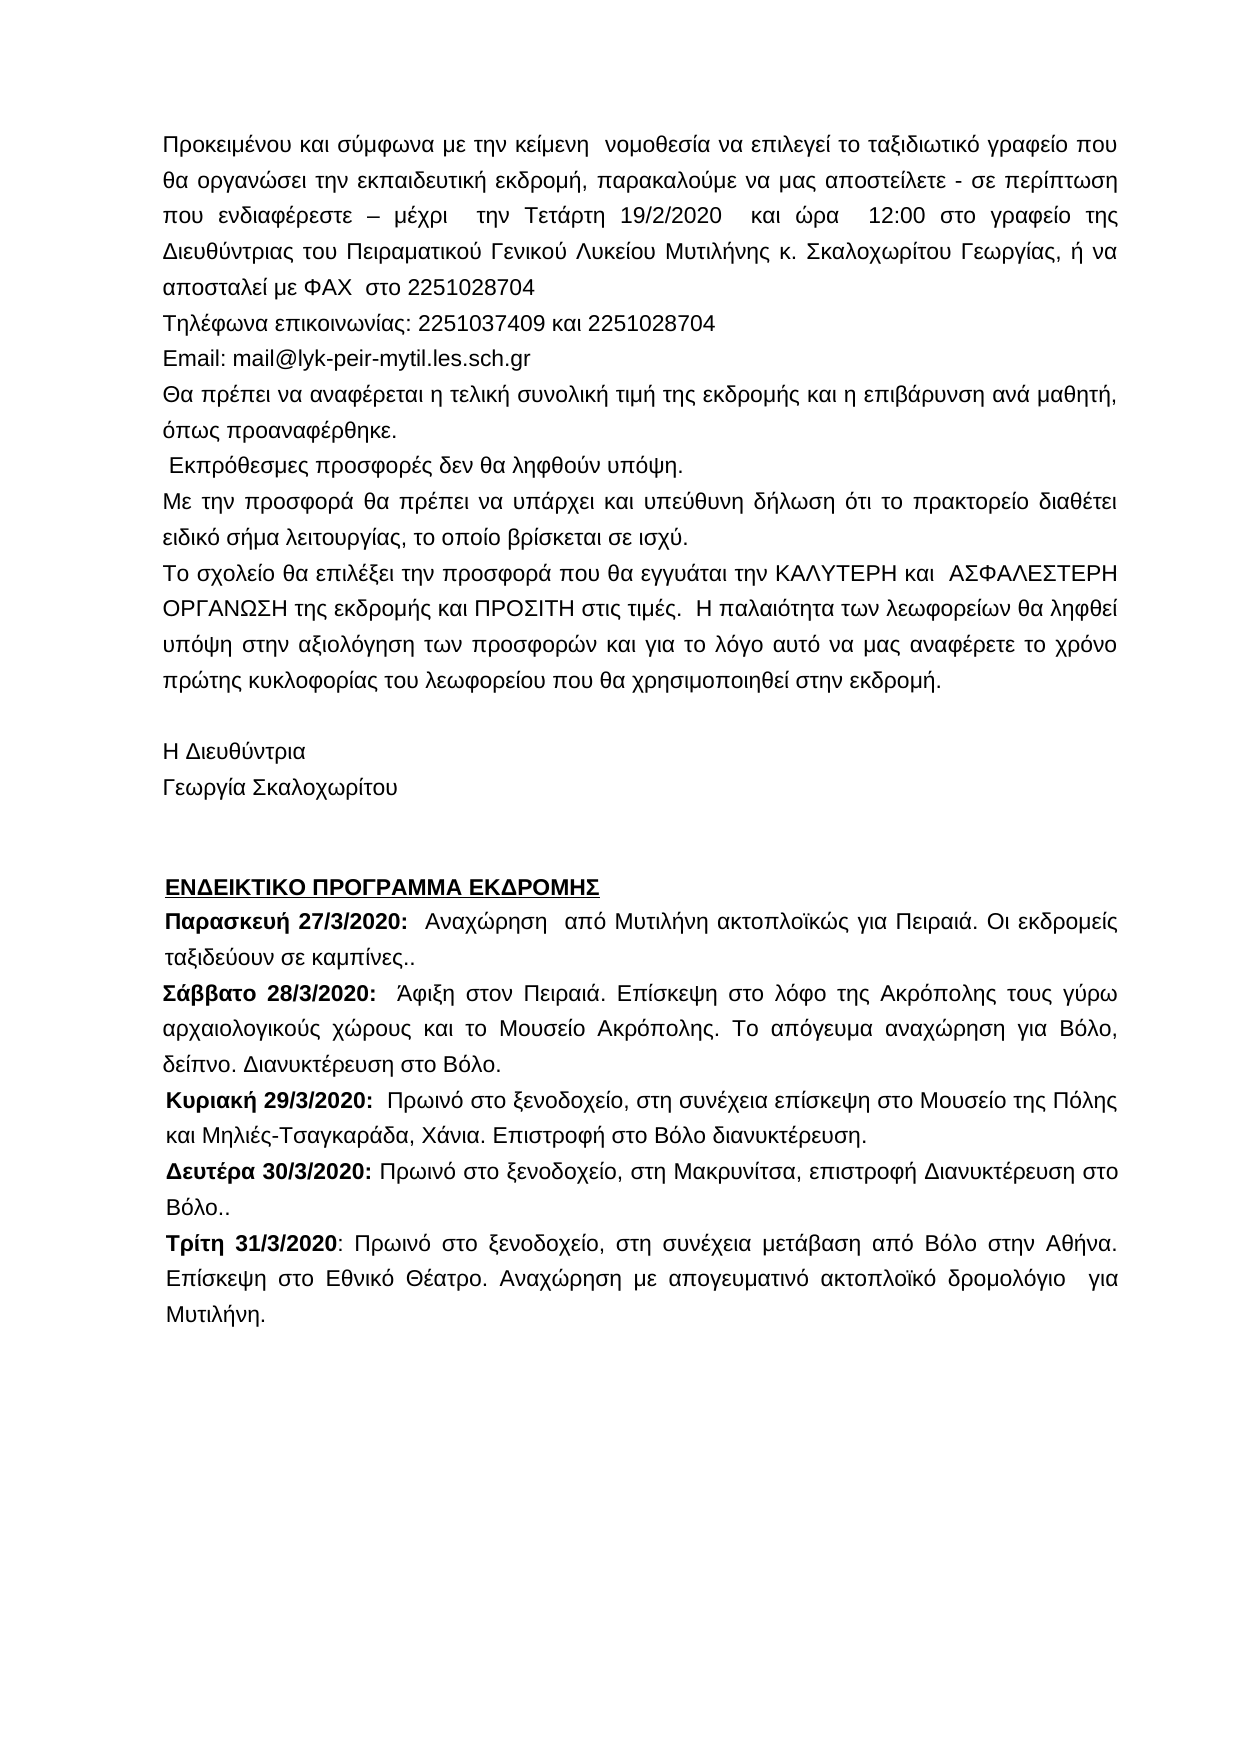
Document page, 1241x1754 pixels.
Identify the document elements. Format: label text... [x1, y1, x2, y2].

text Θα πρέπει να αναφέρεται η τελική συνολική τιμή της εκδρομής και η επιβάρυνση ανά μαθητή, όπως προαναφέρθηκε. [162, 374, 1119, 445]
text Η Διευθύντρια [162, 731, 1119, 767]
text ΕΝΔΕΙΚΤΙΚΟ ΠΡΟΓΡΑΜΜΑ ΕΚΔΡΟΜΗΣ [165, 874, 1119, 901]
text Προκειμένου και σύμφωνα με την κείμενη νομοθεσία να επιλεγεί το ταξιδιωτικό γραφείο που θα οργανώσει την εκπαιδευτική εκδρομή, παρακαλούμε να μας αποστείλετε - σε περίπτωση που ενδιαφέρεστε – μέχρι την Τετάρτη 19/2/2020 και ώρα 12:00 στο γραφείο της Διευθύντριας του Πειραματικού Γενικού Λυκείου Μυτιλήνης κ. Σκαλοχωρίτου Γεωργίας, ή να αποσταλεί με ΦΑΧ στο 2251028704 [162, 124, 1119, 302]
text Σάββατο 28/3/2020: Άφιξη στον Πειραιά. Επίσκεψη στο λόφο της Ακρόπολης τους γύρω αρχαιολογικούς χώρους και το Μουσείο Ακρόπολης. Το απόγευμα αναχώρηση για Βόλο, δείπνο. Διανυκτέρευση στο Βόλο. [162, 972, 1119, 1079]
text Γεωργία Σκαλοχωρίτου [162, 767, 1119, 803]
text Κυριακή 29/3/2020: Πρωινό στο ξενοδοχείο, στη συνέχεια επίσκεψη στο Μουσείο της Πόλης και Μηλιές-Τσαγκαράδα, Χάνια. Επιστροφή στο Βόλο διανυκτέρευση. [166, 1079, 1119, 1151]
text Παρασκευή 27/3/2020: Αναχώρηση από Μυτιλήνη ακτοπλοϊκώς για Πειραιά. Οι εκδρομείς ταξιδεύουν σε καμπίνες.. [164, 901, 1119, 972]
text Δευτέρα 30/3/2020: Πρωινό στο ξενοδοχείο, στη Μακρυνίτσα, επιστροφή Διανυκτέρευση στο Βόλο.. [166, 1151, 1119, 1222]
text Τρίτη 31/3/2020: Πρωινό στο ξενοδοχείο, στη συνέχεια μετάβαση από Βόλο στην Αθήνα. Επίσκεψη στο Εθνικό Θέατρο. Αναχώρηση με απογευματινό ακτοπλοϊκό δρομολόγιο για Μυτιλήνη. [166, 1222, 1119, 1330]
text Με την προσφορά θα πρέπει να υπάρχει και υπεύθυνη δήλωση ότι το πρακτορείο διαθέτει ειδικό σήμα λειτουργίας, το οποίο βρίσκεται σε ισχύ. [162, 481, 1119, 552]
text Το σχολείο θα επιλέξει την προσφορά που θα εγγυάται την ΚΑΛΥΤΕΡΗ και ΑΣΦΑΛΕΣΤΕΡΗ ΟΡΓΑΝΩΣΗ της εκδρομής και ΠΡΟΣΙΤΗ στις τιμές. Η παλαιότητα των λεωφορείων θα ληφθεί υπόψη στην αξιολόγηση των προσφορών και για το λόγο αυτό να μας αναφέρετε το χρόνο πρώτης κυκλοφορίας του λεωφορείου που θα χρησιμοποιηθεί στην εκδρομή. [162, 552, 1119, 695]
text Τηλέφωνα επικοινωνίας: 2251037409 και 2251028704 [162, 302, 1119, 338]
text Email: mail@lyk-peir-mytil.les.sch.gr [162, 338, 1119, 374]
text Εκπρόθεσμες προσφορές δεν θα ληφθούν υπόψη. [162, 445, 1119, 481]
